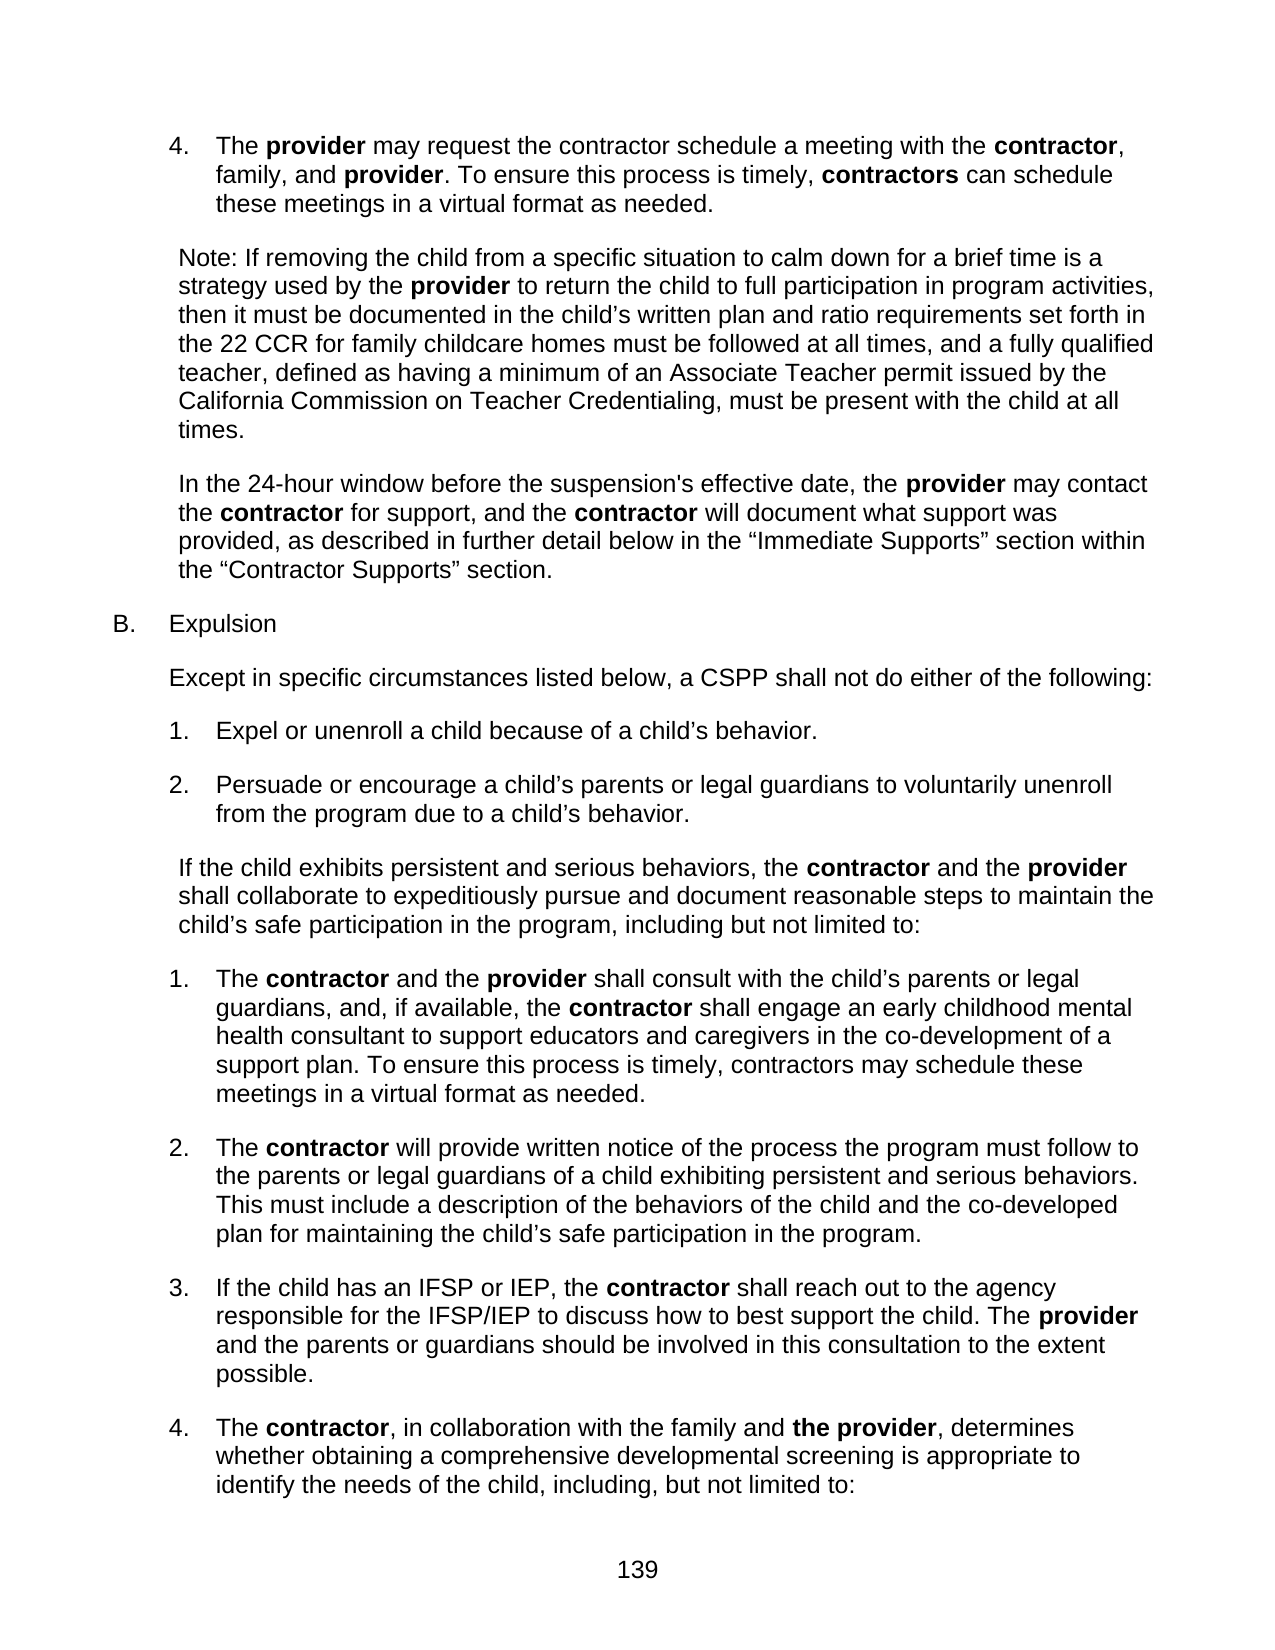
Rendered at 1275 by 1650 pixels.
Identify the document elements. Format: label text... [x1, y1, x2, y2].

list The contractor and the provider shall consult with the child’s parents or legal guardians, and, if available, the contractor shall engage an early childhood mental health consultant to support educators and caregivers in the co-development of a support plan. To ensure this process is timely, contractors may schedule these meetings in a virtual format as needed. [169, 964, 1162, 1107]
list The contractor will provide written notice of the process the program must follow to the parents or legal guardians of a child exhibiting persistent and serious behaviors. This must include a description of the behaviors of the child and the co-developed plan for maintaining the child’s safe participation in the program. [169, 1132, 1162, 1247]
subtitle Expulsion [112, 609, 1162, 637]
text Except in specific circumstances listed below, a CSPP shall not do either of the following: [169, 662, 1162, 691]
list Expel or unenroll a child because of a child’s behavior. [169, 716, 1162, 745]
list Persuade or encourage a child’s parents or legal guardians to voluntarily unenroll from the program due to a child’s behavior. [169, 770, 1162, 827]
list The contractor, in collaboration with the family and the provider, determines whether obtaining a comprehensive developmental screening is appropriate to identify the needs of the child, including, but not limited to: [169, 1412, 1162, 1499]
text If the child exhibits persistent and serious behaviors, the contractor and the provider shall collaborate to expeditiously pursue and document reasonable steps to maintain the child’s safe participation in the program, including but not limited to: [178, 852, 1162, 939]
list The provider may request the contractor schedule a meeting with the contractor, family, and provider. To ensure this process is timely, contractors can schedule these meetings in a virtual format as needed. [169, 131, 1162, 217]
text In the 24-hour window before the suspension's effective date, the provider may contact the contractor for support, and the contractor will document what support was provided, as described in further detail below in the “Immediate Supports” section within the “Contractor Supports” section. [178, 469, 1162, 584]
list If the child has an IFSP or IEP, the contractor shall reach out to the agency responsible for the IFSP/IEP to discuss how to best support the child. The provider and the parents or guardians should be involved in this consultation to the extent possible. [169, 1272, 1162, 1387]
text Note: If removing the child from a specific situation to calm down for a brief time is a strategy used by the provider to return the child to full participation in program activities, then it must be documented in the child’s written plan and ratio requirements set forth in the 22 CCR for family childcare homes must be followed at all times, and a fully qualified teacher, defined as having a minimum of an Associate Teacher permit issued by the California Commission on Teacher Credentialing, must be present with the child at all times. [178, 242, 1162, 444]
